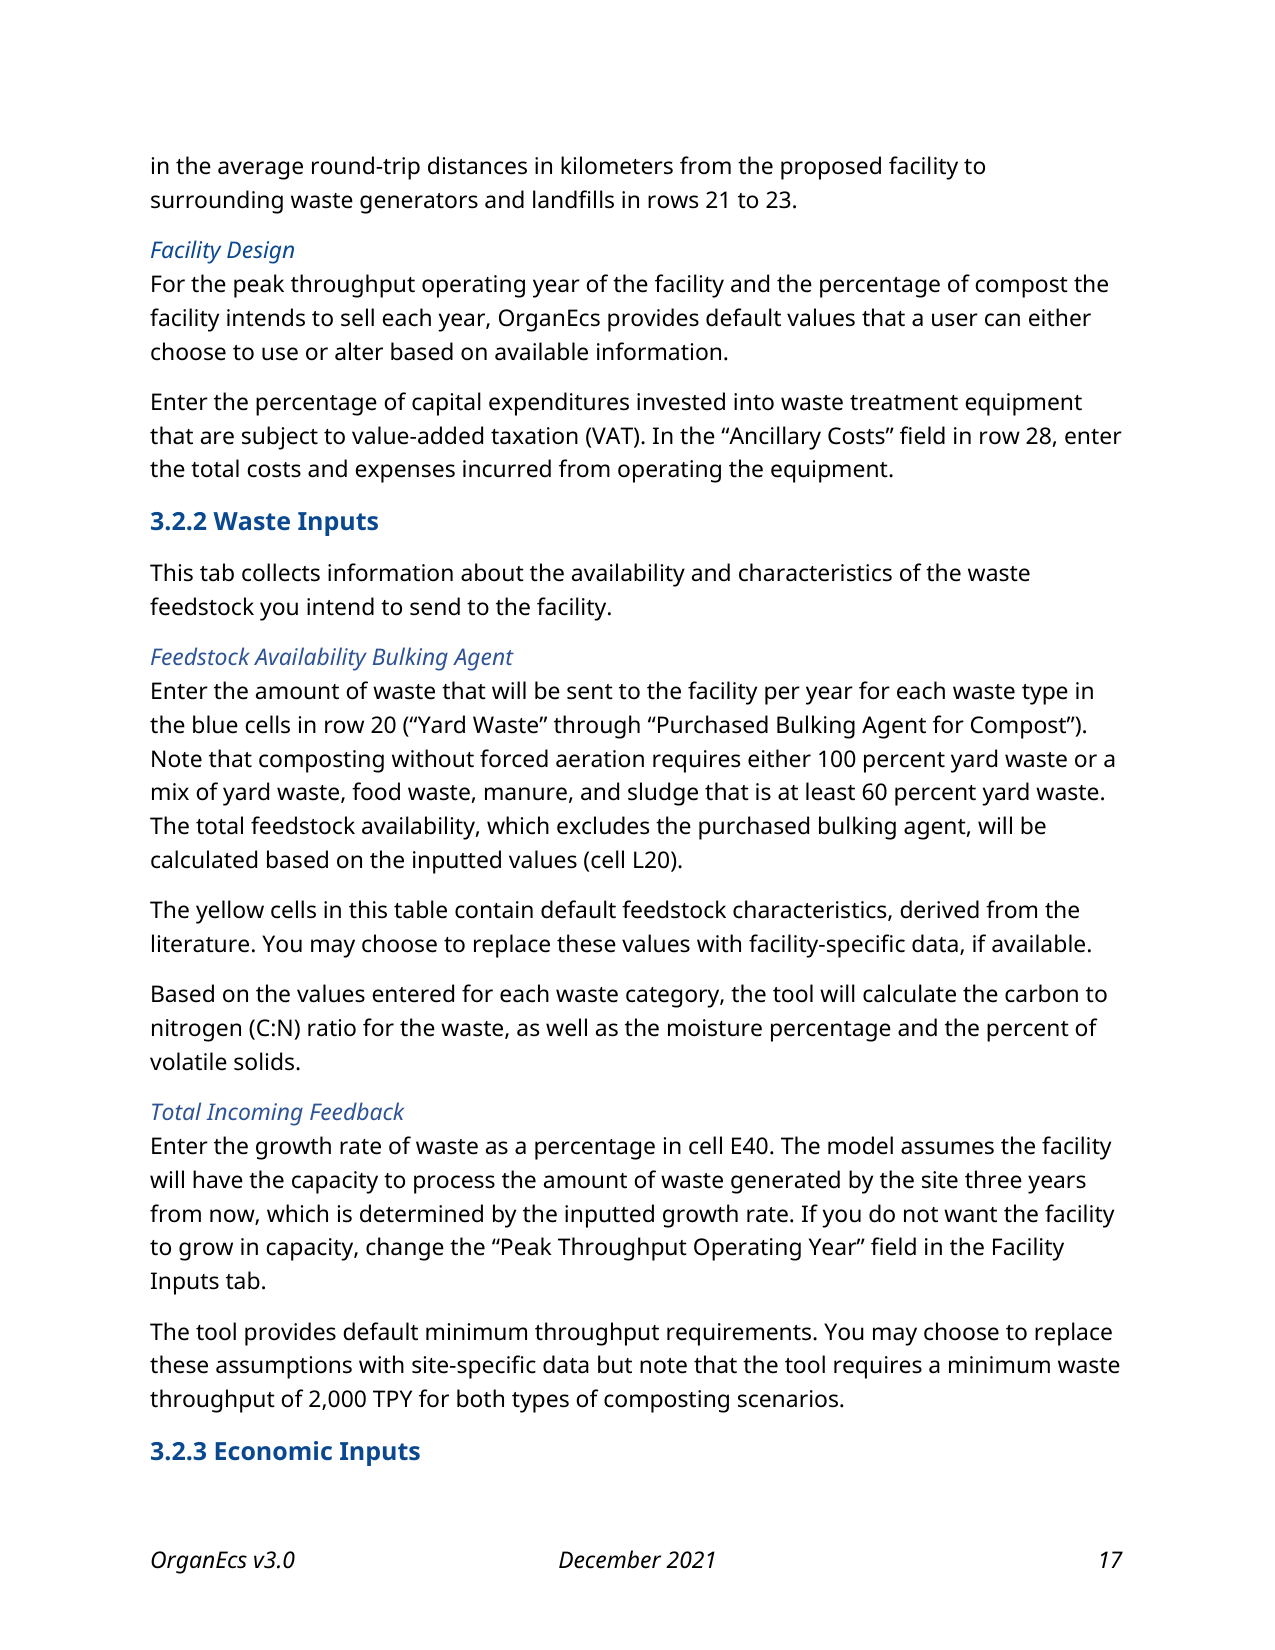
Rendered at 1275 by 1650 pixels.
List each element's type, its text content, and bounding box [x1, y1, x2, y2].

subtitle Total Incoming Feedback [150, 1096, 1125, 1128]
text Enter the growth rate of waste as a percentage in cell E40. The model assumes the facility will have the capacity to process the amount of waste generated by the site three years from now, which is determined by the inputted growth rate. If you do not want the facility to grow in capacity, change the “Peak Throughput Operating Year” field in the Facility Inputs tab. [150, 1130, 1125, 1296]
text The tool provides default minimum throughput requirements. You may choose to replace these assumptions with site-specific data but note that the tool requires a minimum waste throughput of 2,000 TPY for both types of composting scenarios. [150, 1316, 1125, 1414]
text This tab collects information about the availability and characteristics of the waste feedstock you intend to send to the facility. [150, 557, 1125, 622]
text Based on the values entered for each waste category, the tool will calculate the carbon to nitrogen (C:N) ratio for the waste, as well as the moisture percentage and the percent of volatile solids. [150, 978, 1125, 1077]
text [150, 150, 1125, 215]
subtitle Facility Design [150, 234, 1125, 265]
text Enter the percentage of capital expenditures invested into waste treatment equipment that are subject to value-added taxation (VAT). In the “Ancillary Costs” field in row 28, enter the total costs and expenses incurred from operating the equipment. [150, 386, 1125, 484]
subtitle 3.2.3 Economic Inputs [150, 1433, 1125, 1467]
text Enter the amount of waste that will be sent to the facility per year for each waste type in the blue cells in row 20 (“Yard Waste” through “Purchased Bulking Agent for Compost”). Note that composting without forced aeration requires either 100 percent yard waste or a mix of yard waste, food waste, manure, and sludge that is at least 60 percent yard waste. The total feedstock availability, which excludes the purchased bulking agent, will be calculated based on the inputted values (cell L20). [150, 675, 1125, 875]
text The yellow cells in this table contain default feedstock characteristics, derived from the literature. You may choose to replace these values with facility-specific data, if available. [150, 894, 1125, 959]
text For the peak throughput operating year of the facility and the percentage of compost the facility intends to sell each year, OrganEcs provides default values that a user can either choose to use or alter based on available information. [150, 268, 1125, 367]
subtitle Feedstock Availability Bulking Agent [150, 641, 1125, 673]
subtitle 3.2.2 Waste Inputs [150, 504, 1125, 538]
